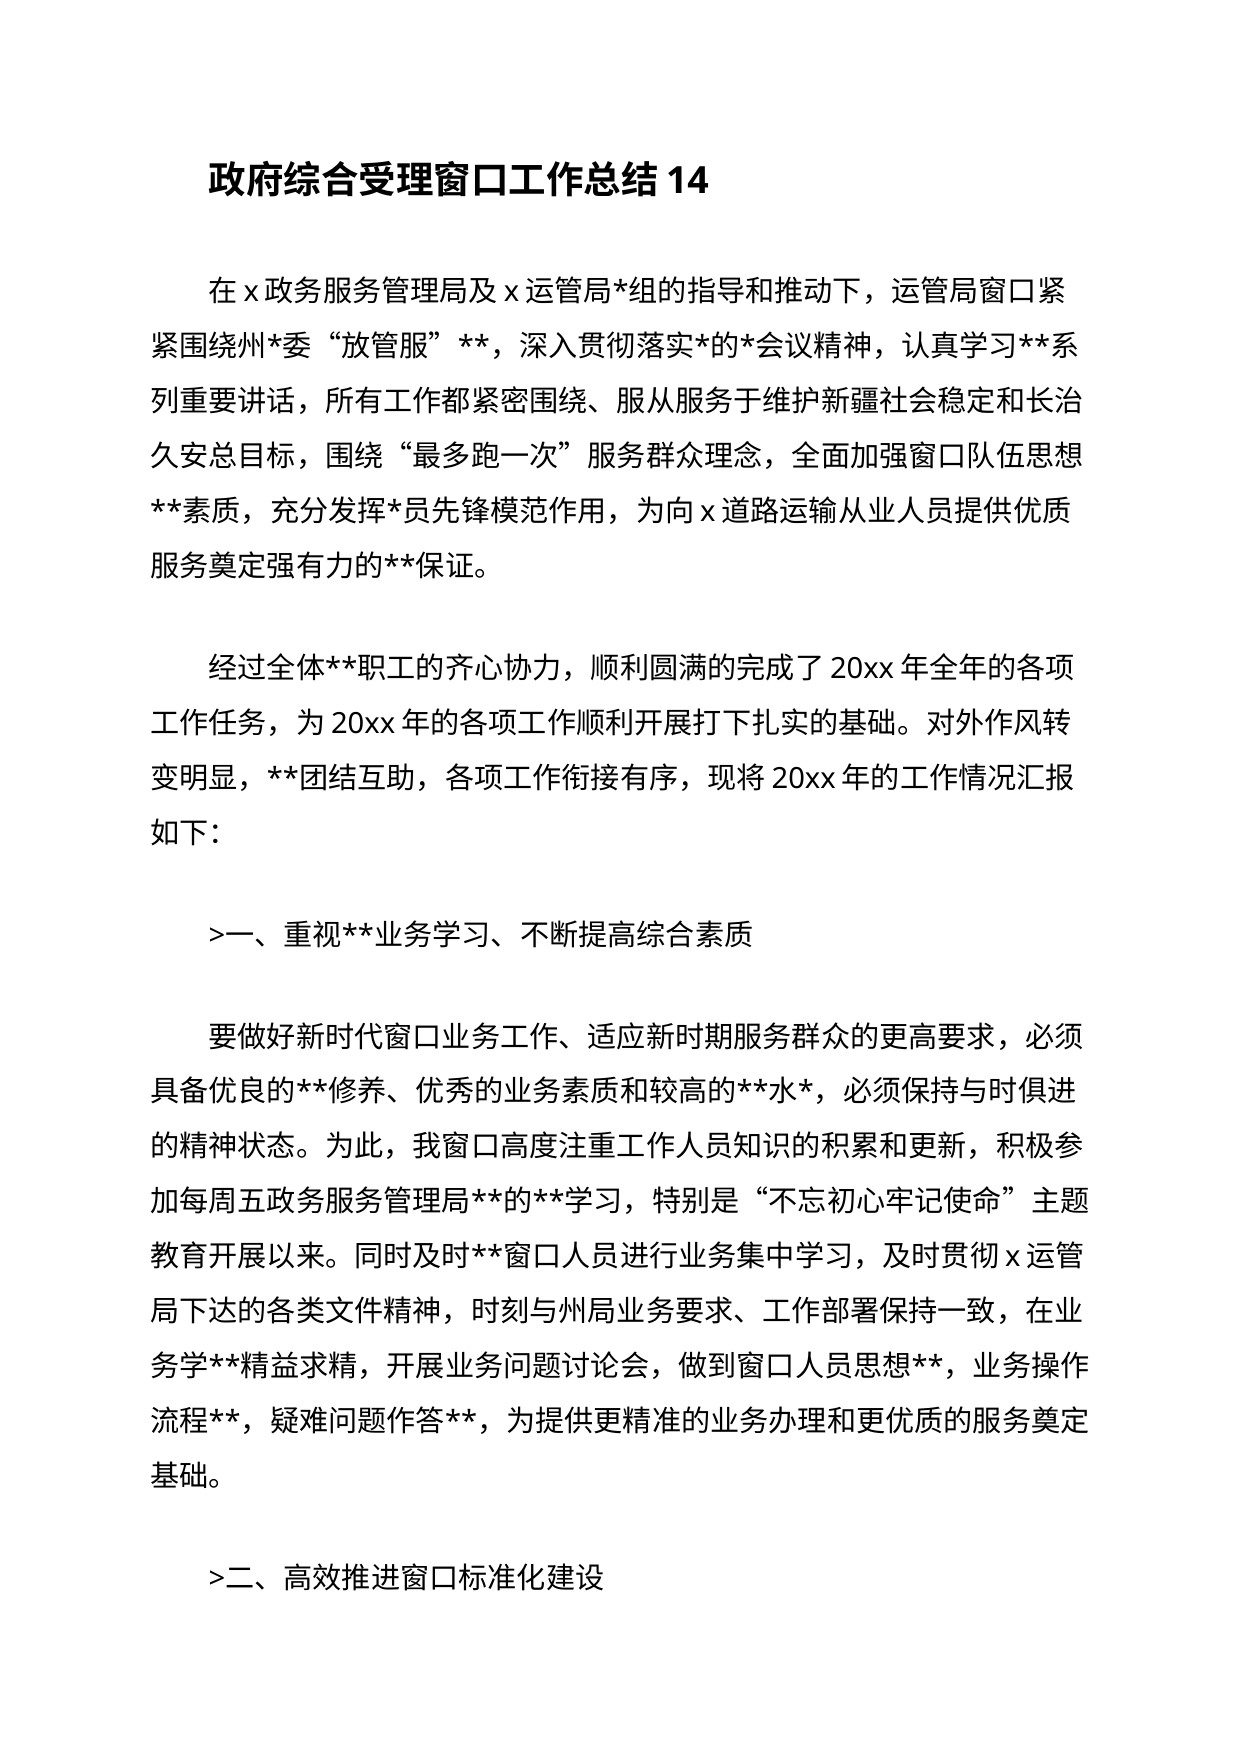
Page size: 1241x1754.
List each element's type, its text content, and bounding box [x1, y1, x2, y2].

text 政府综合受理窗口工作总结14 [150, 150, 1090, 204]
text 要做好新时代窗口业务工作、适应新时期服务群众的更高要求，必须具备优良的**修养、优秀的业务素质和较高的**水*，必须保持与时俱进的精神状态。为此，我窗口高度注重工作人员知识的积累和更新，积极参加每周五政务服务管理局**的**学习，特别是“不忘初心牢记使命”主题教育开展以来。同时及时**窗口人员进行业务集中学习，及时贯彻x运管局下达的各类文件精神，时刻与州局业务要求、工作部署保持一致，在业务学**精益求精，开展业务问题讨论会，做到窗口人员思想**，业务操作流程**，疑难问题作答**，为提供更精准的业务办理和更优质的服务奠定基础。 [150, 1013, 1090, 1495]
text >二、高效推进窗口标准化建设 [150, 1554, 1090, 1597]
text >一、重视**业务学习、不断提高综合素质 [150, 911, 1090, 953]
text 经过全体**职工的齐心协力，顺利圆满的完成了20xx年全年的各项工作任务，为20xx年的各项工作顺利开展打下扎实的基础。对外作风转变明显，**团结互助，各项工作衔接有序，现将20xx年的工作情况汇报如下： [150, 644, 1090, 852]
text 在x政务服务管理局及x运管局*组的指导和推动下，运管局窗口紧紧围绕州*委“放管服”**，深入贯彻落实*的*会议精神，认真学习**系列重要讲话，所有工作都紧密围绕、服从服务于维护新疆社会稳定和长治久安总目标，围绕“最多跑一次”服务群众理念，全面加强窗口队伍思想**素质，充分发挥*员先锋模范作用，为向x道路运输从业人员提供优质服务奠定强有力的**保证。 [150, 268, 1090, 585]
